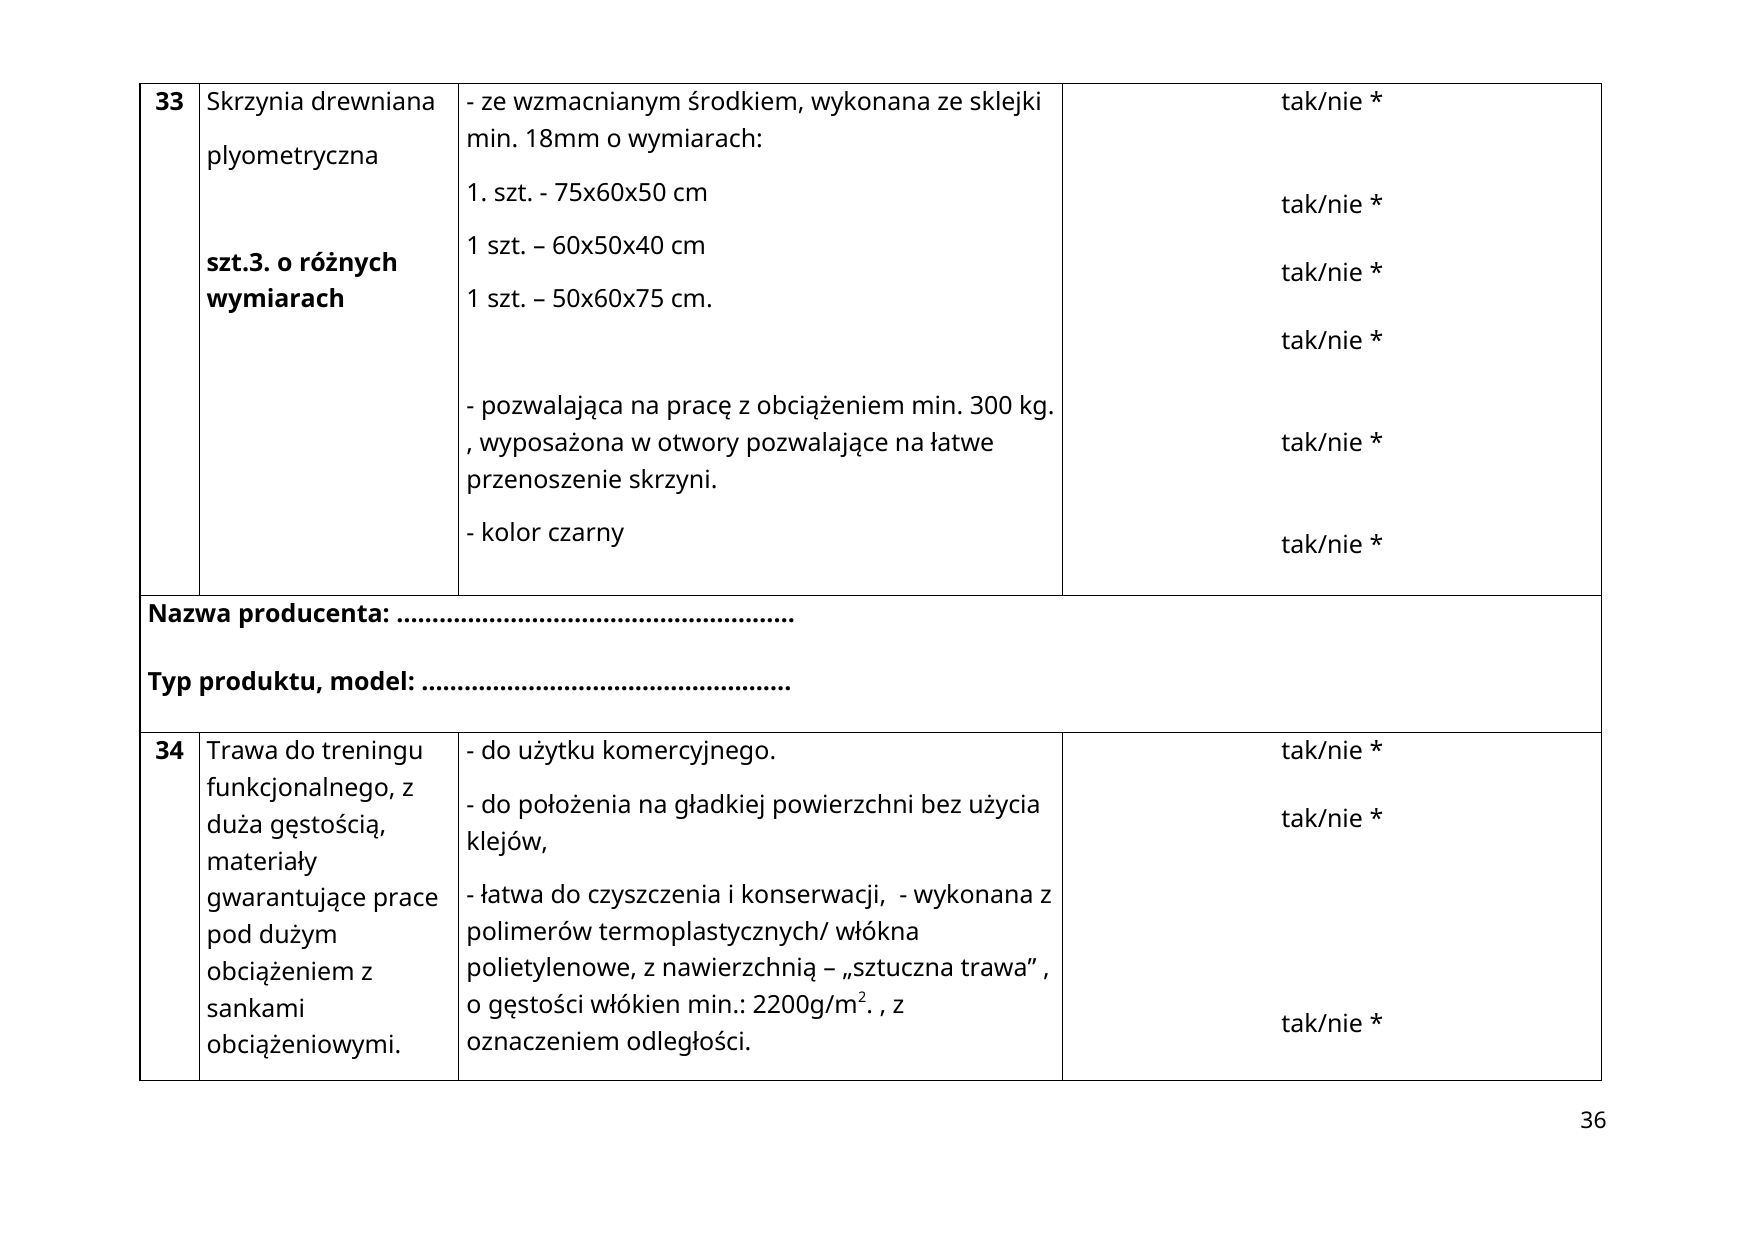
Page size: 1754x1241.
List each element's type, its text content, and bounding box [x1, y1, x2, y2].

table_cell Nazwa producenta: …………………………………..…………… Typ produktu, model: ……………………………………………. [141, 596, 1601, 732]
table_cell 33 [141, 84, 199, 595]
table_cell - ze wzmacnianym środkiem, wykonana ze sklejki min. 18mm o wymiarach: 1. szt. - 75x60x50 cm 1 szt. – 60x50x40 cm 1 szt. – 50x60x75 cm. - pozwalająca na pracę z obciążeniem min. 300 kg. , wyposażona w otwory pozwalające na łatwe przenoszenie skrzyni. - kolor czarny [459, 84, 1062, 595]
table_cell tak/nie * tak/nie * tak/nie * tak/nie * tak/nie * tak/nie * [1063, 84, 1601, 595]
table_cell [1063, 733, 1601, 1080]
table_cell 34 [141, 733, 199, 1080]
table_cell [459, 733, 1062, 1080]
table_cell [200, 733, 458, 1080]
table_cell Skrzynia drewniana plyometryczna szt.3. o różnych wymiarach [200, 84, 458, 595]
